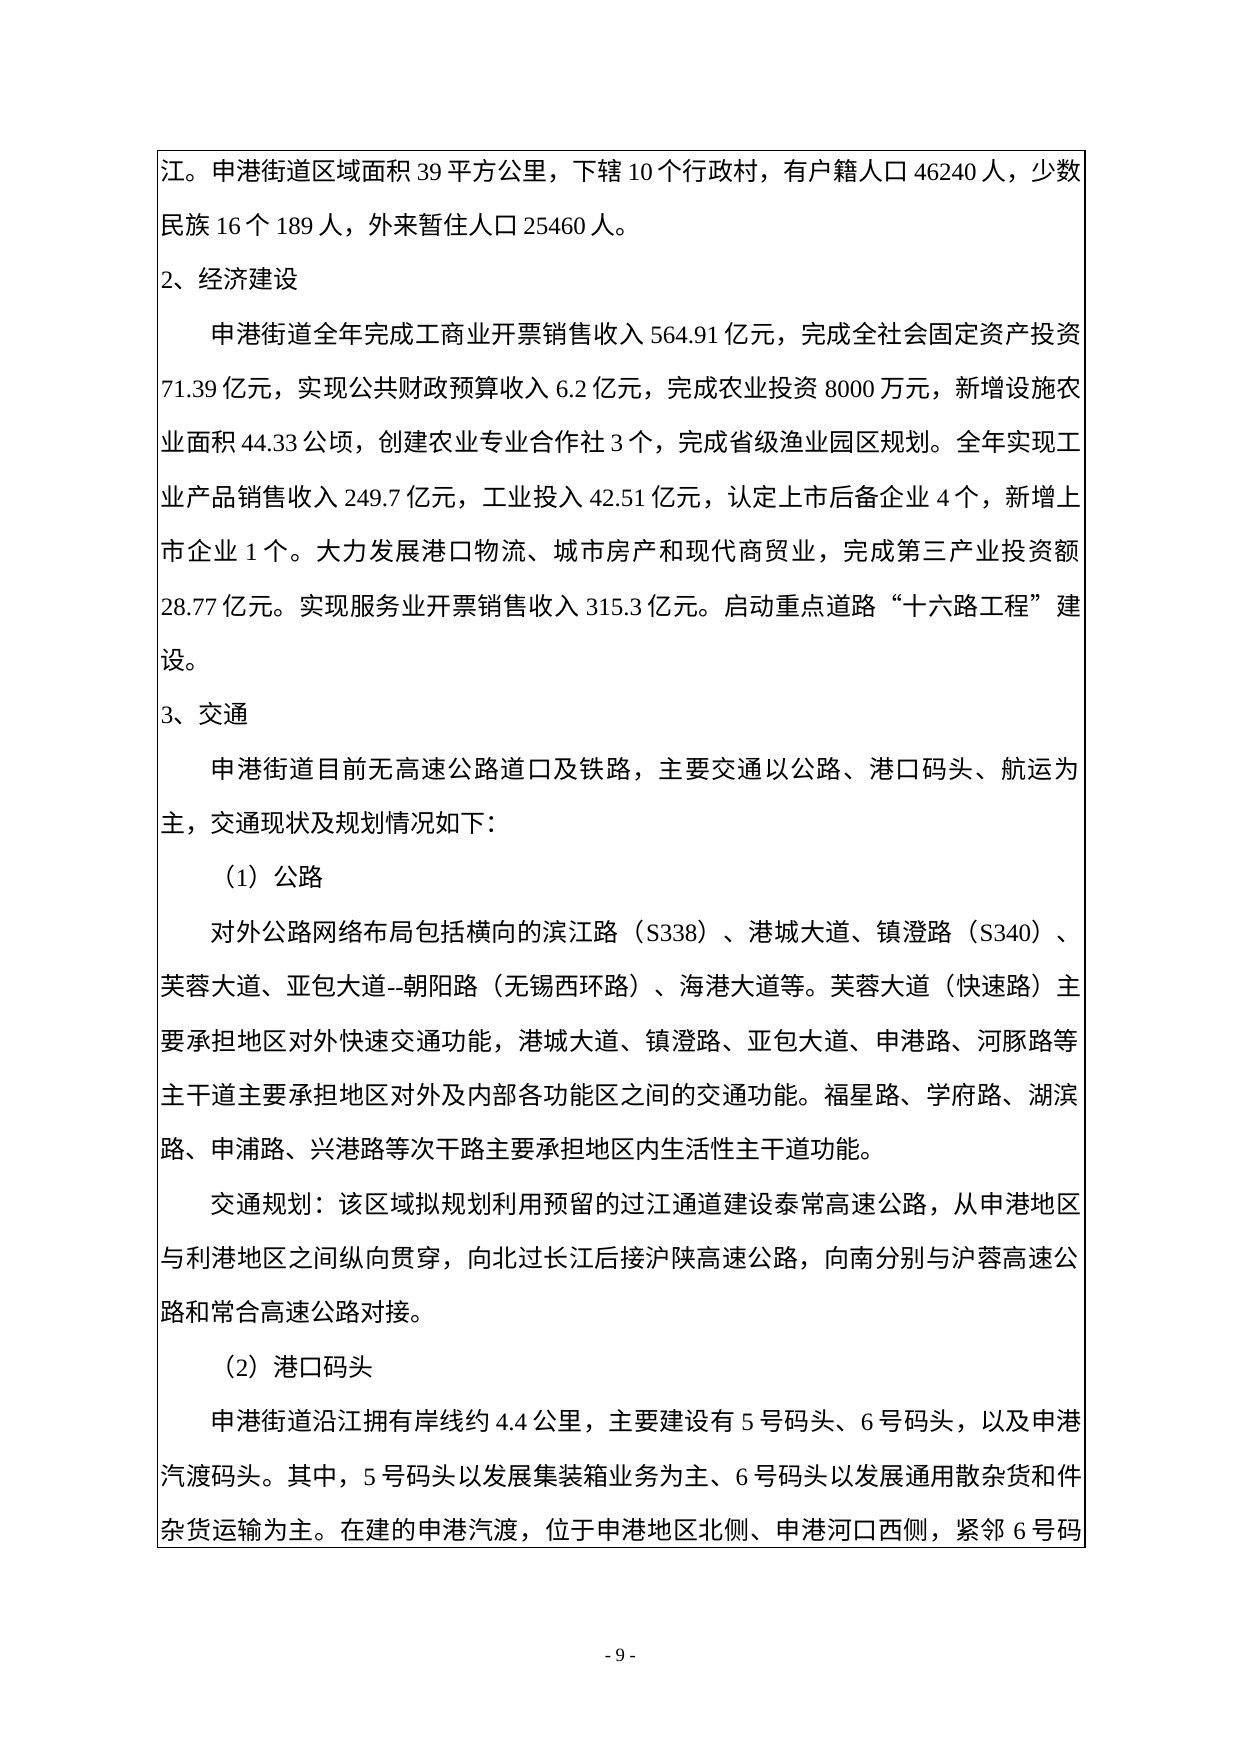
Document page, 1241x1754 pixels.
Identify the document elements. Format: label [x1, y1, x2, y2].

table_cell [158, 151, 1084, 1547]
